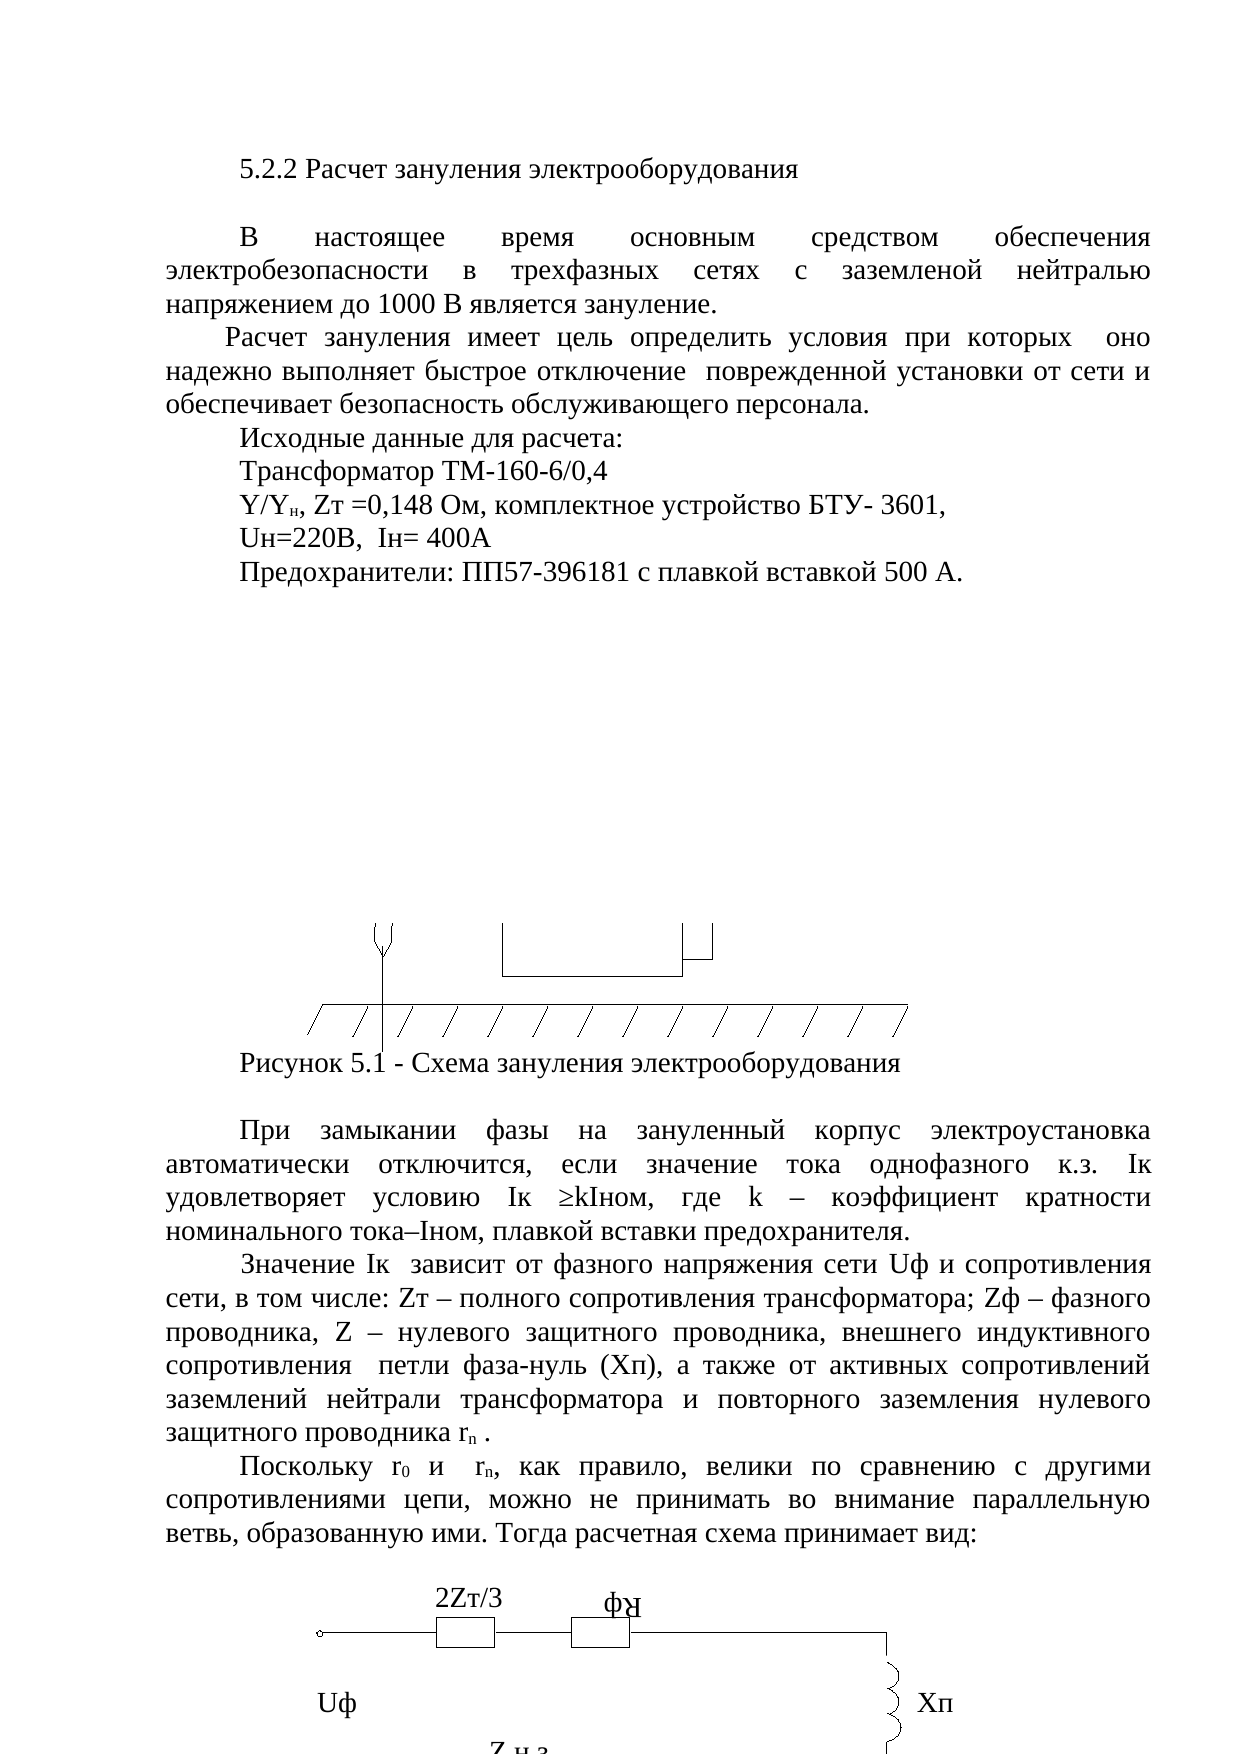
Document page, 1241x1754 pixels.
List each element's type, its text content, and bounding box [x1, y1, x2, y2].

text Трансформатор ТМ-160-6/0,4 [165, 453, 1152, 487]
text В настоящее время основным средством обеспечения электробезопасности в трехфазных сетях с заземленой нейтралью напряжением до 1000 В является зануление. [165, 219, 1152, 319]
text Предохранители: ПП57-396181 с плавкой вставкой 500 А. [165, 554, 1152, 588]
text При замыкании фазы на зануленный корпус электроустановка автоматически отключится, если значение тока однофазного к.з. Iк удовлетворяет условию Iк ≥kIном, где k – коэффициент кратности номинального тока–Iном, плавкой вставки предохранителя. [165, 1112, 1152, 1247]
text Y/Yн, Zт =0,148 Ом, комплектное устройство БТУ- 3601, [165, 487, 1152, 521]
text Рисунок 5.1 - Схема зануления электрооборудования [165, 1045, 1152, 1079]
text Исходные данные для расчета: [165, 420, 1152, 453]
text 5.2.2 Расчет зануления электрооборудования [165, 152, 1152, 185]
text Поскольку r0 и rn, как правило, велики по сравнению с другими сопротивлениями цепи, можно не принимать во внимание параллельную ветвь, образованную ими. Тогда расчетная схема принимает вид: [165, 1448, 1152, 1548]
text Значение Iк зависит от фазного напряжения сети Uф и сопротивления сети, в том числе: Zт – полного сопротивления трансформатора; Zф – фазного проводника, Z – нулевого защитного проводника, внешнего индуктивного сопротивления петли фаза-нуль (Хп), а также от активных сопротивлений заземлений нейтрали трансформатора и повторного заземления нулевого защитного проводника rn . [165, 1247, 1152, 1448]
text Uн=220В, Iн= 400А [165, 521, 1152, 554]
text Расчет зануления имеет цель определить условия при которых оно надежно выполняет быстрое отключение поврежденной установки от сети и обеспечивает безопасность обслуживающего персонала. [165, 319, 1152, 420]
